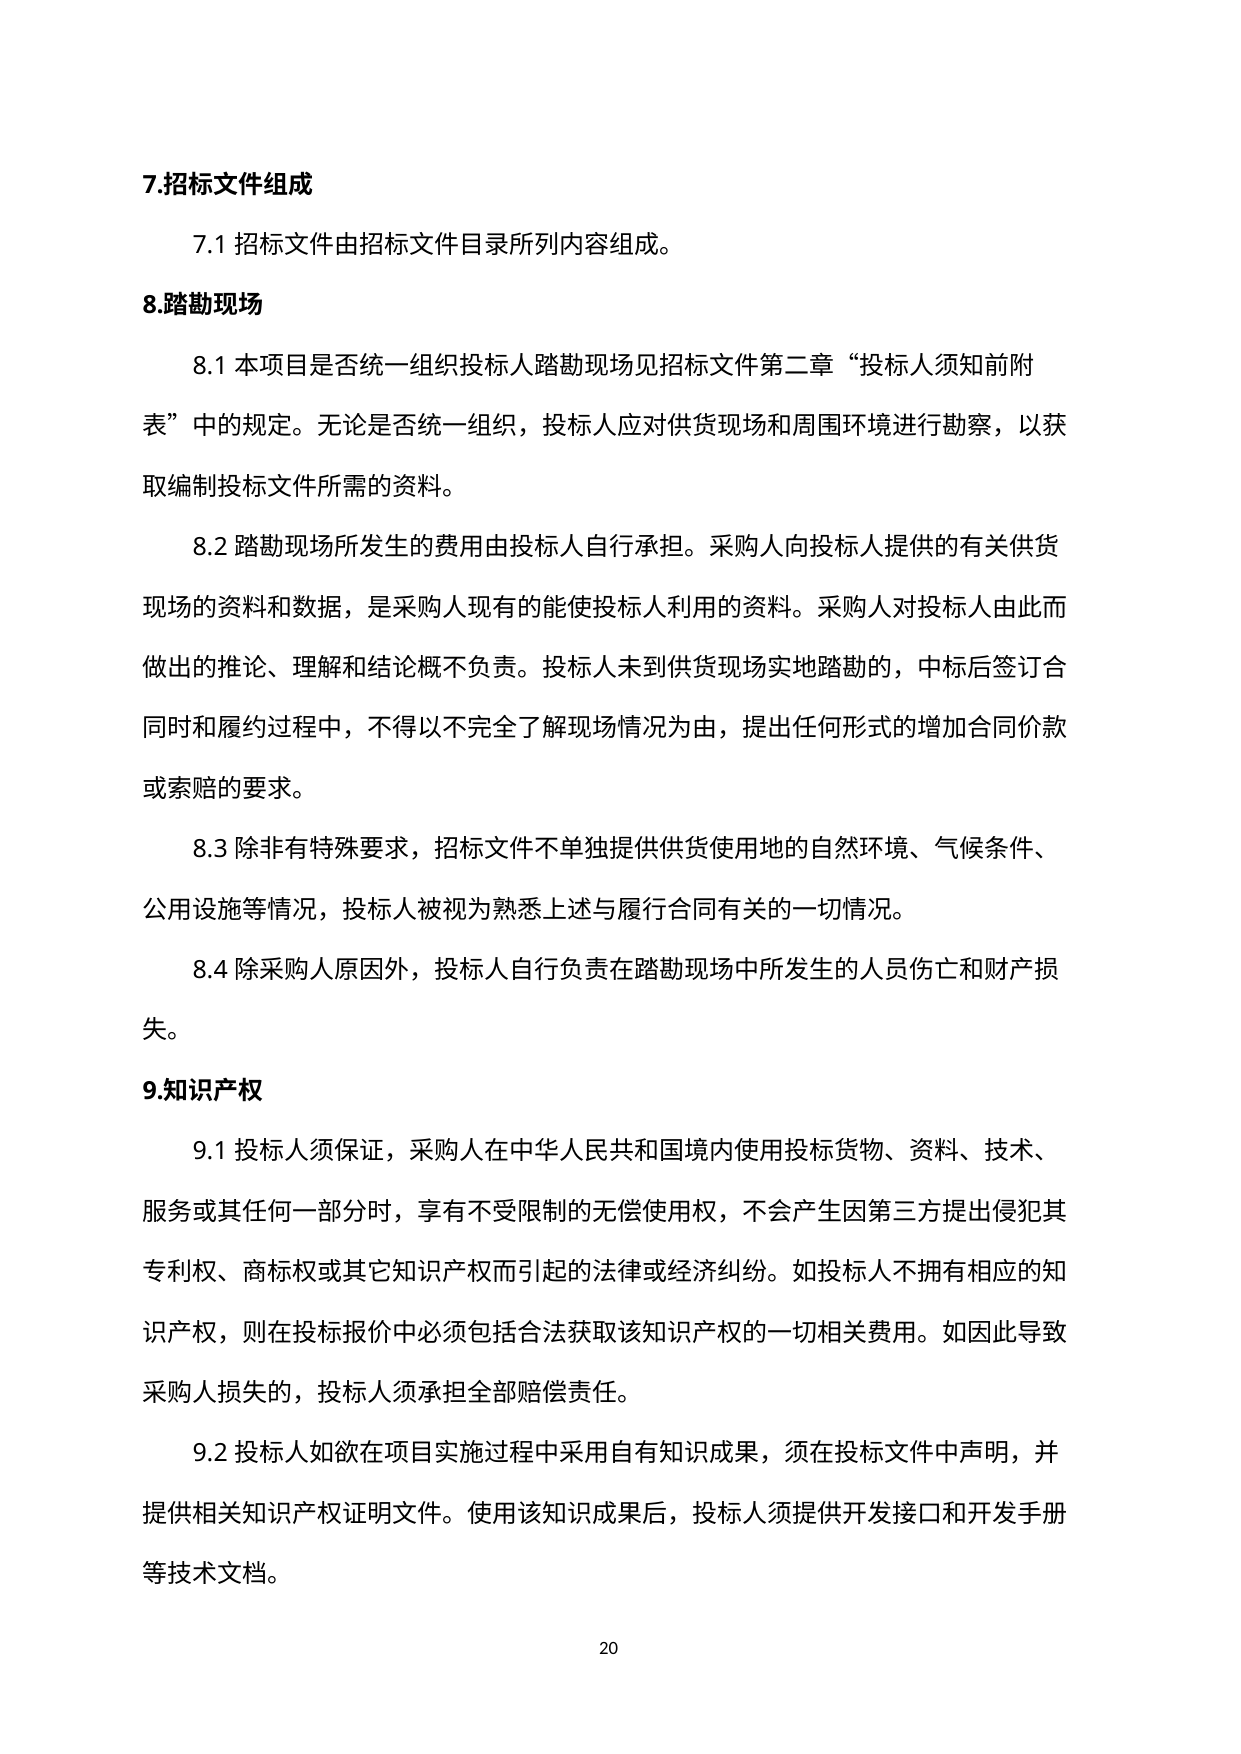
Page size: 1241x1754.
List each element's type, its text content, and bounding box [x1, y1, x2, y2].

text 9.2 投标人如欲在项目实施过程中采用自有知识成果，须在投标文件中声明，并提供相关知识产权证明文件。使用该知识成果后，投标人须提供开发接口和开发手册等技术文档。 [142, 1421, 1075, 1602]
text 8.4 除采购人原因外，投标人自行负责在踏勘现场中所发生的人员伤亡和财产损失。 [142, 937, 1075, 1058]
text 8.3 除非有特殊要求，招标文件不单独提供供货使用地的自然环境、气候条件、公用设施等情况，投标人被视为熟悉上述与履行合同有关的一切情况。 [142, 817, 1075, 937]
text 7.招标文件组成 [142, 152, 1075, 212]
text 9.1 投标人须保证，采购人在中华人民共和国境内使用投标货物、资料、技术、服务或其任何一部分时，享有不受限制的无偿使用权，不会产生因第三方提出侵犯其专利权、商标权或其它知识产权而引起的法律或经济纠纷。如投标人不拥有相应的知识产权，则在投标报价中必须包括合法获取该知识产权的一切相关费用。如因此导致采购人损失的，投标人须承担全部赔偿责任。 [142, 1119, 1075, 1421]
text 9.知识产权 [142, 1058, 1075, 1119]
text 8.2 踏勘现场所发生的费用由投标人自行承担。采购人向投标人提供的有关供货现场的资料和数据，是采购人现有的能使投标人利用的资料。采购人对投标人由此而做出的推论、理解和结论概不负责。投标人未到供货现场实地踏勘的，中标后签订合同时和履约过程中，不得以不完全了解现场情况为由，提出任何形式的增加合同价款或索赔的要求。 [142, 514, 1075, 817]
text 8.1 本项目是否统一组织投标人踏勘现场见招标文件第二章“投标人须知前附表”中的规定。无论是否统一组织，投标人应对供货现场和周围环境进行勘察，以获取编制投标文件所需的资料。 [142, 333, 1075, 514]
text 7.1 招标文件由招标文件目录所列内容组成。 [142, 212, 1075, 273]
text 8.踏勘现场 [142, 273, 1075, 333]
